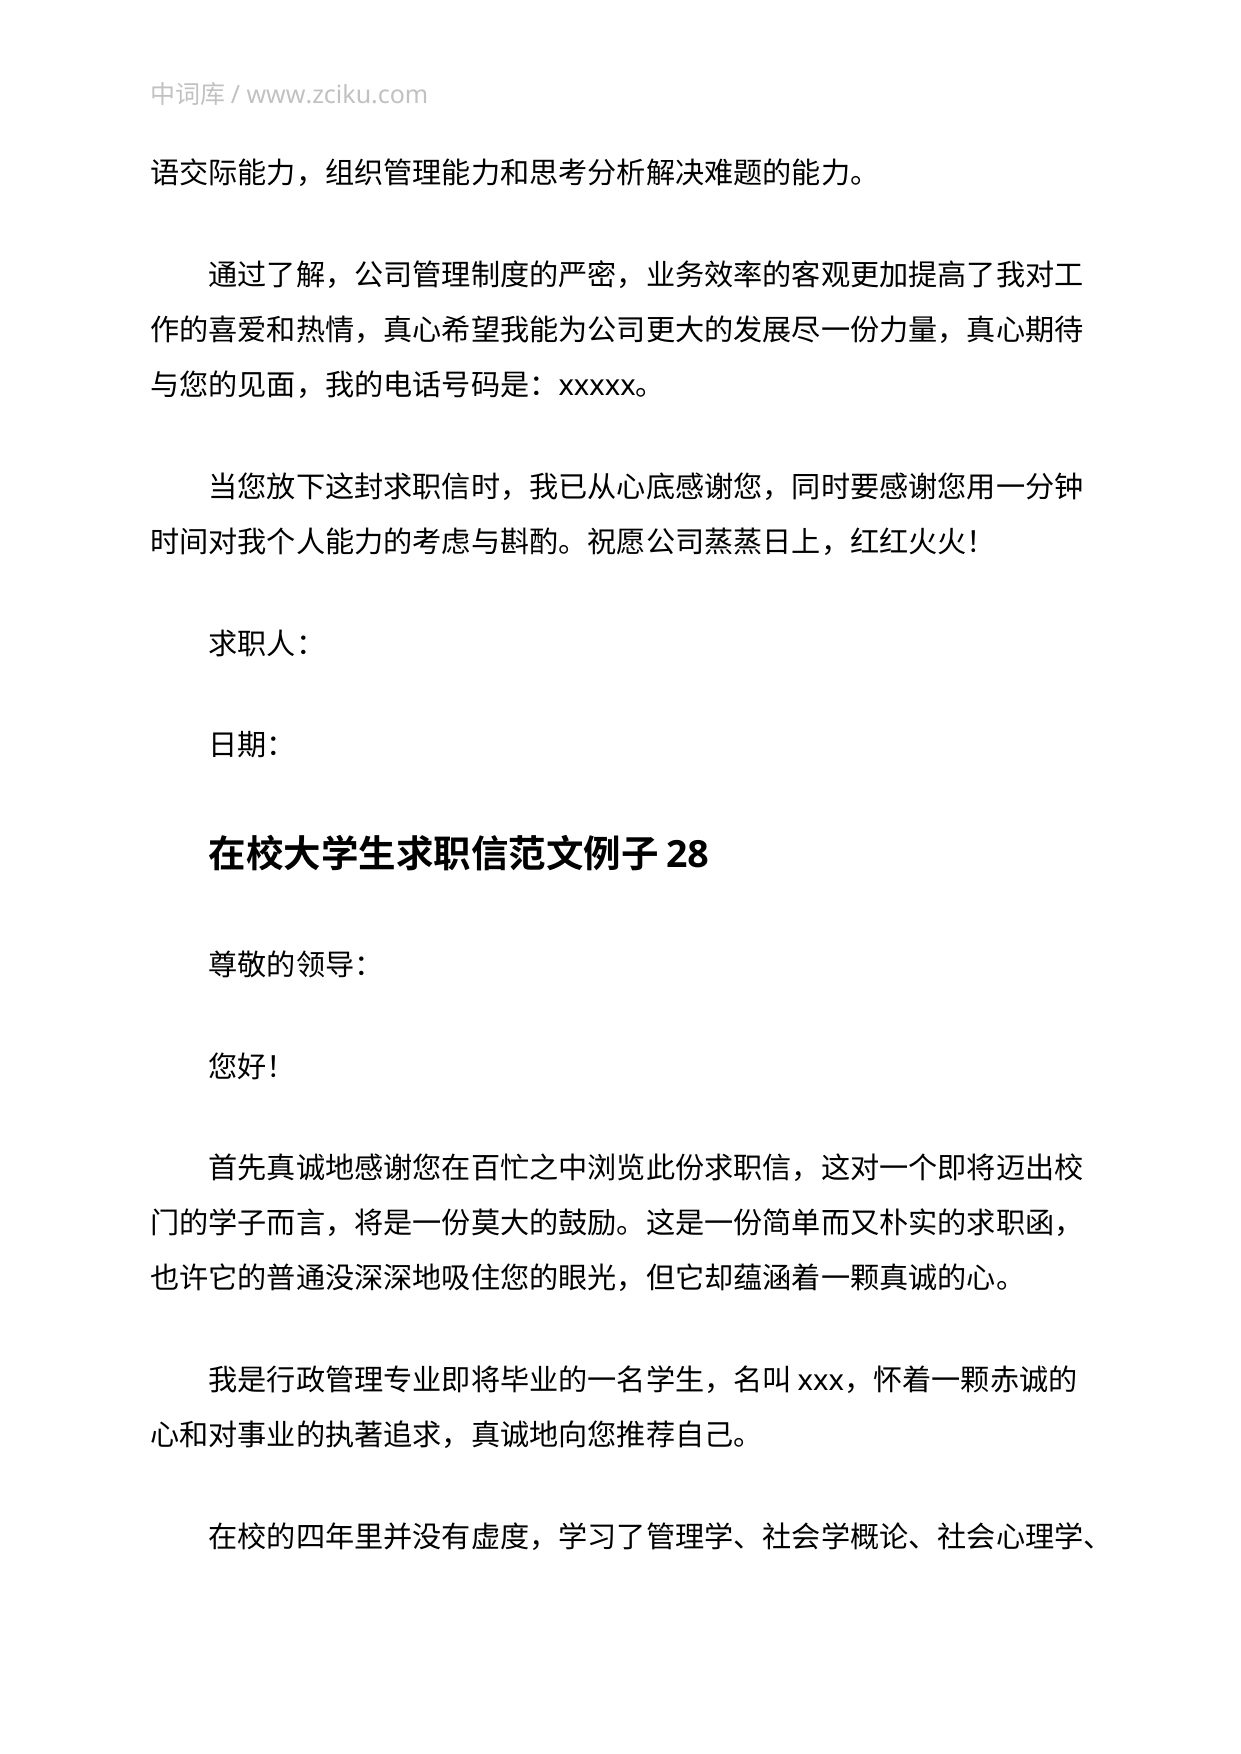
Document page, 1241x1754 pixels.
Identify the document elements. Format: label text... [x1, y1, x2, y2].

text 您好！ [150, 1043, 1090, 1085]
text 我是行政管理专业即将毕业的一名学生，名叫xxx，怀着一颗赤诚的心和对事业的执著追求，真诚地向您推荐自己。 [150, 1356, 1090, 1454]
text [150, 1513, 1090, 1556]
text 尊敬的领导： [150, 941, 1090, 984]
text 求职人： [150, 620, 1090, 662]
text 在校大学生求职信范文例子28 [150, 824, 1090, 878]
text 日期： [150, 722, 1090, 764]
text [150, 150, 1090, 192]
text 当您放下这封求职信时，我已从心底感谢您，同时要感谢您用一分钟时间对我个人能力的考虑与斟酌。祝愿公司蒸蒸日上，红红火火！ [150, 463, 1090, 561]
text 首先真诚地感谢您在百忙之中浏览此份求职信，这对一个即将迈出校门的学子而言，将是一份莫大的鼓励。这是一份简单而又朴实的求职函，也许它的普通没深深地吸住您的眼光，但它却蕴涵着一颗真诚的心。 [150, 1145, 1090, 1297]
text 通过了解，公司管理制度的严密，业务效率的客观更加提高了我对工作的喜爱和热情，真心希望我能为公司更大的发展尽一份力量，真心期待与您的见面，我的电话号码是：xxxxx。 [150, 252, 1090, 404]
